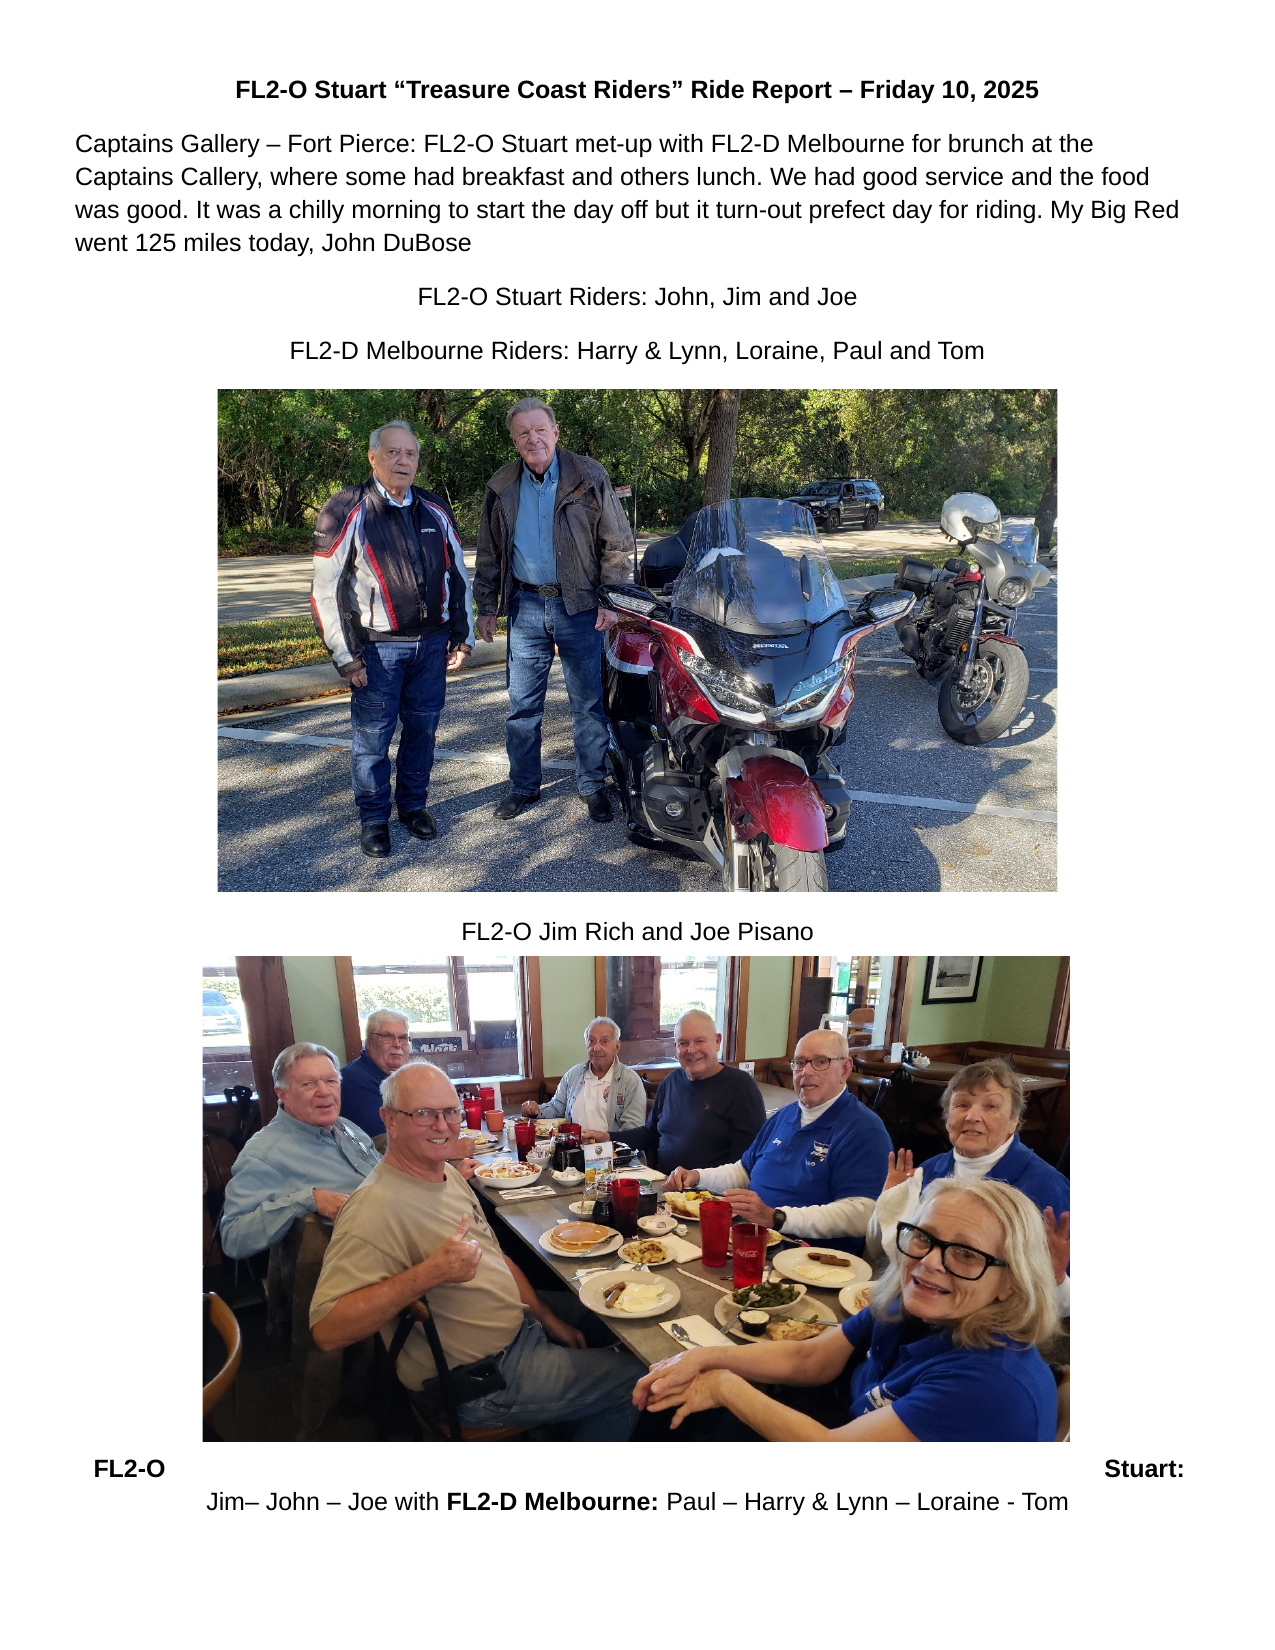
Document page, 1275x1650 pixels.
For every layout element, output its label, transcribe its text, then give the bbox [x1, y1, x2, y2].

picture [201, 956, 1069, 1441]
text Captains Gallery – Fort Pierce: FL2-O Stuart met-up with FL2-D Melbourne for brunch at the Captains Callery, where some had breakfast and others lunch. We had good service and the food was good. It was a chilly morning to start the day off but it turn-out prefect day for riding. My Big Red went 125 miles today, John DuBose [75, 129, 1200, 257]
text FL2-D Melbourne Riders: Harry & Lynn, Loraine, Paul and Tom [75, 336, 1200, 364]
text FL2-O Stuart: Jim– John – Joe with FL2-D Melbourne: Paul – Harry & Lynn – Loraine - Tom [75, 1454, 1200, 1516]
text FL2-O Stuart Riders: John, Jim and Joe [75, 282, 1200, 311]
text FL2-O Jim Rich and Joe Pisano [75, 917, 1200, 945]
text FL2-O Stuart “Treasure Coast Riders” Ride Report – Friday 10, 2025 [75, 75, 1200, 104]
picture [217, 389, 1058, 892]
